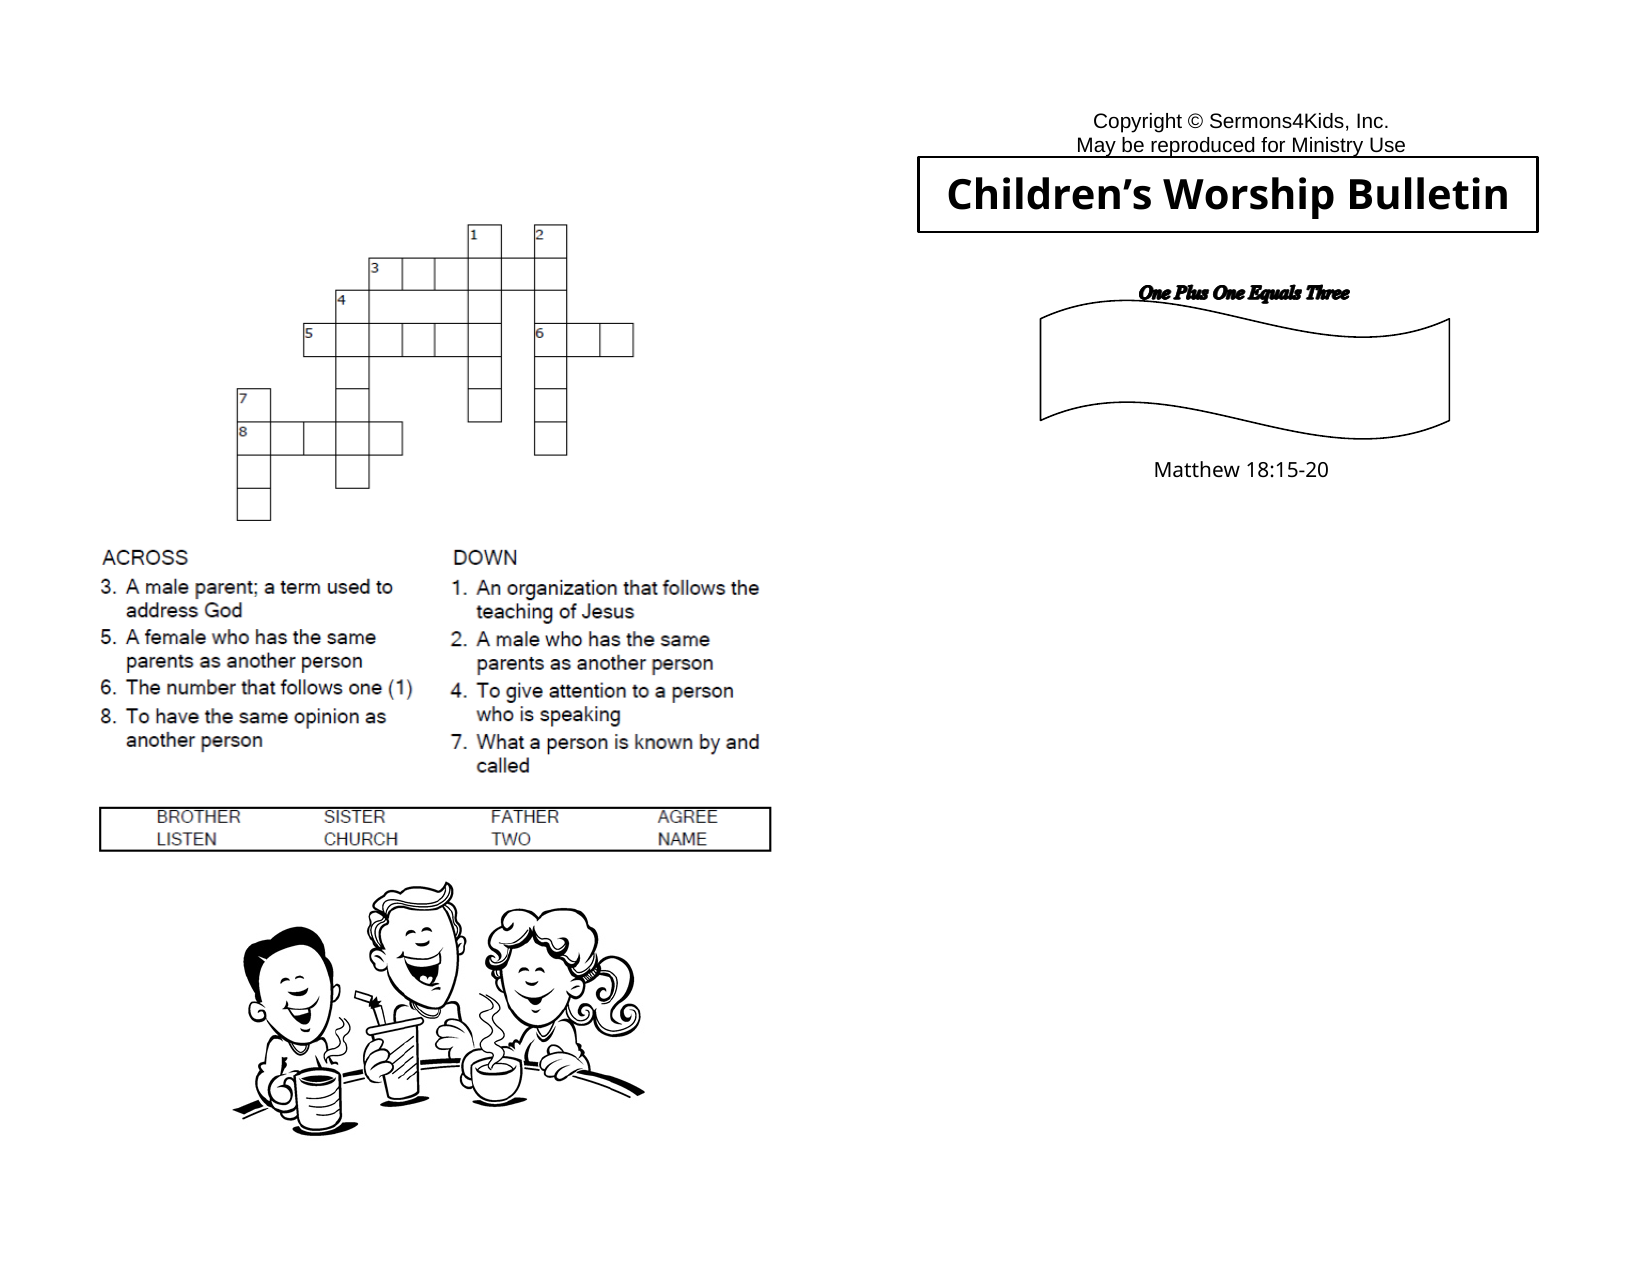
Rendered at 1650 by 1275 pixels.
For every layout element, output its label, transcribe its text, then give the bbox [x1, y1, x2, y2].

picture [1056, 271, 1432, 315]
text Matthew 18:15-20 [877, 455, 1605, 512]
text Copyright © Sermons4Kids, Inc. [877, 109, 1605, 133]
picture [232, 878, 645, 1141]
picture [97, 218, 781, 855]
text May be reproduced for Ministry Use [877, 133, 1605, 157]
